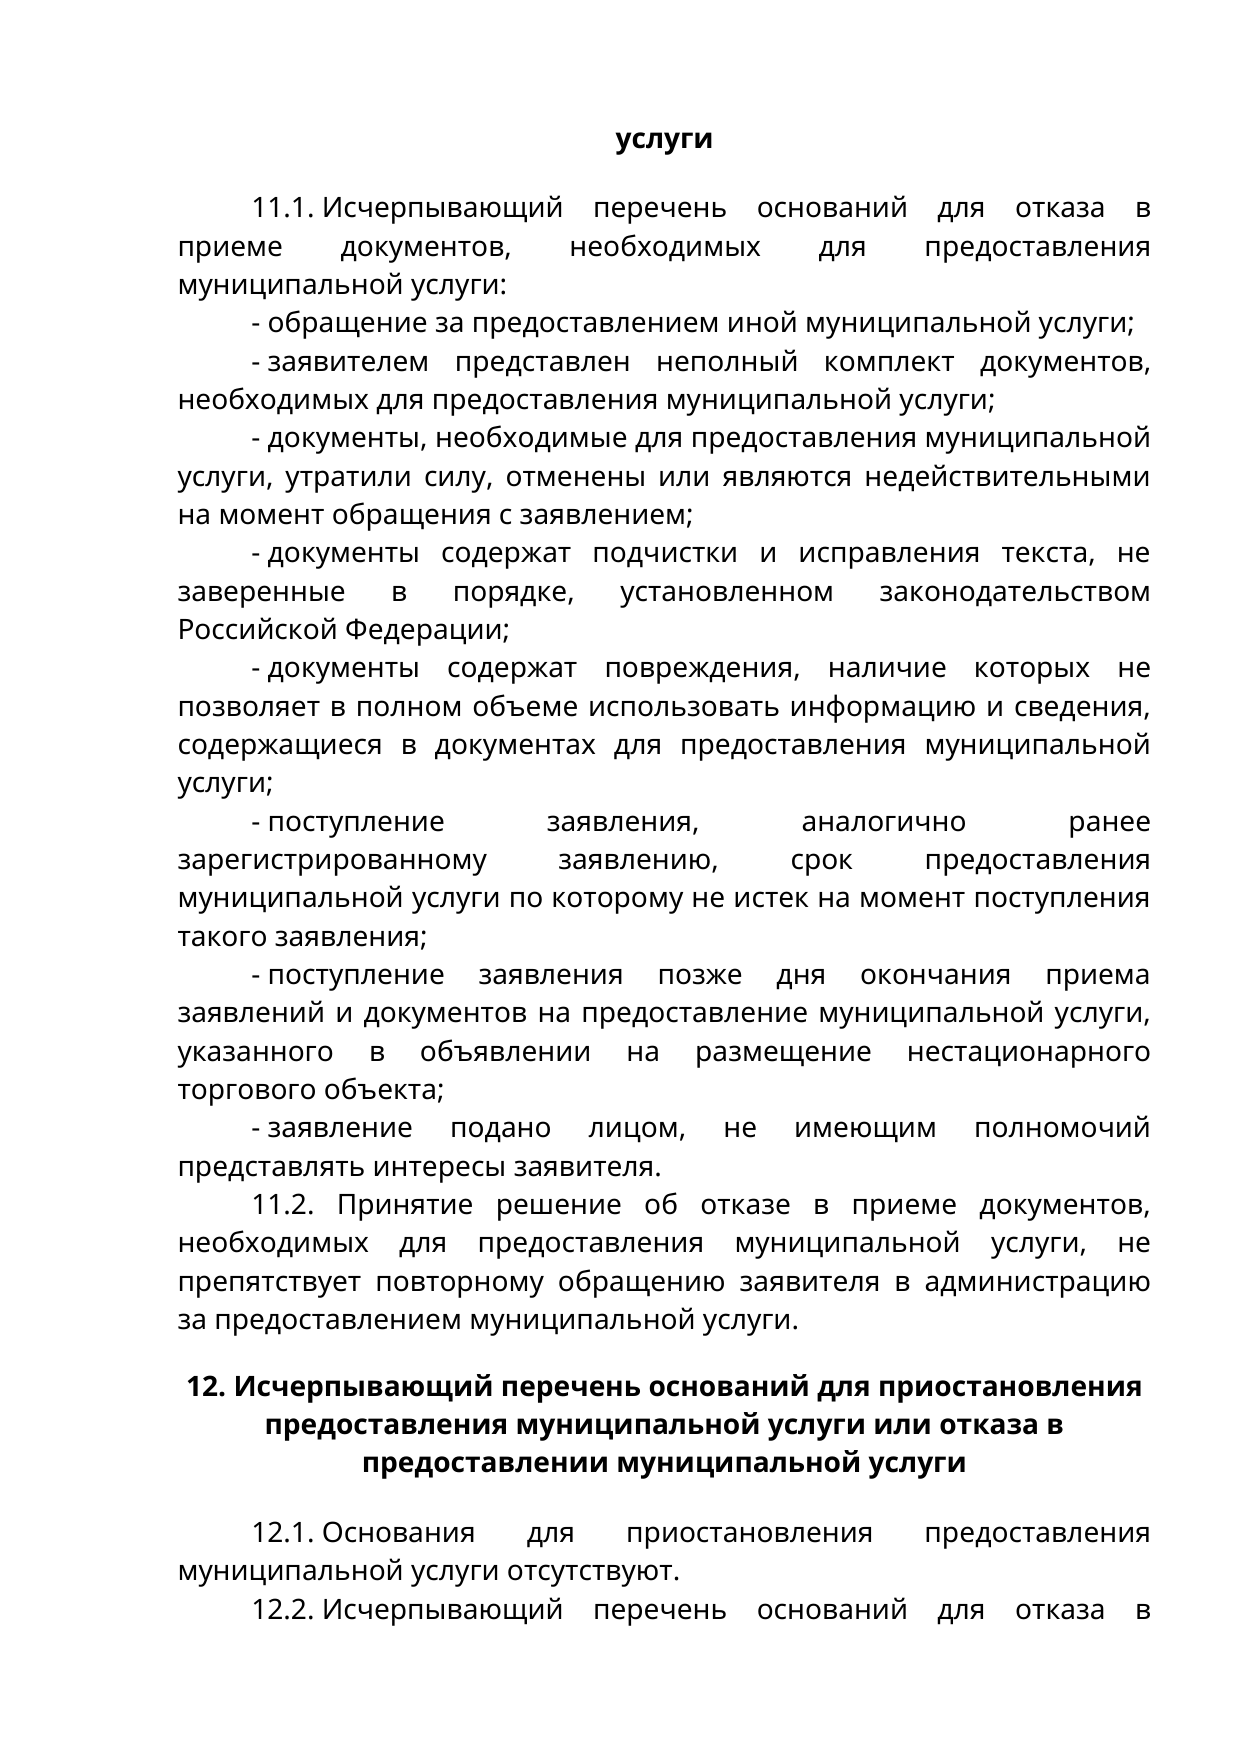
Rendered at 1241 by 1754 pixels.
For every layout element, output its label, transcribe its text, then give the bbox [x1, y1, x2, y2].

text 11.2. Принятие решение об отказе в приеме документов, необходимых для предоставления муниципальной услуги, не препятствует повторному обращению заявителя в администрацию за предоставлением муниципальной услуги. [177, 1184, 1152, 1338]
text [177, 1589, 1152, 1627]
text - поступление заявления, аналогично ранее зарегистрированному заявлению, срок предоставления муниципальной услуги по которому не истек на момент поступления такого заявления; [177, 801, 1152, 954]
text 12. Исчерпывающий перечень оснований для приостановления предоставления муниципальной услуги или отказа в предоставлении муниципальной услуги [177, 1366, 1152, 1481]
text 12.1. Основания для приостановления предоставления муниципальной услуги отсутствуют. [177, 1512, 1152, 1589]
text - обращение за предоставлением иной муниципальной услуги; [177, 303, 1152, 341]
text 11.1. Исчерпывающий перечень оснований для отказа в приеме документов, необходимых для предоставления муниципальной услуги: [177, 188, 1152, 303]
text - документы содержат повреждения, наличие которых не позволяет в полном объеме использовать информацию и сведения, содержащиеся в документах для предоставления муниципальной услуги; [177, 648, 1152, 801]
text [177, 118, 1152, 156]
text - заявление подано лицом, не имеющим полномочий представлять интересы заявителя. [177, 1108, 1152, 1184]
text - документы содержат подчистки и исправления текста, не заверенные в порядке, установленном законодательством Российской Федерации; [177, 533, 1152, 648]
text - заявителем представлен неполный комплект документов, необходимых для предоставления муниципальной услуги; [177, 341, 1152, 418]
text - поступление заявления позже дня окончания приема заявлений и документов на предоставление муниципальной услуги, указанного в объявлении на размещение нестационарного торгового объекта; [177, 954, 1152, 1108]
text - документы, необходимые для предоставления муниципальной услуги, утратили силу, отменены или являются недействительными на момент обращения с заявлением; [177, 418, 1152, 533]
